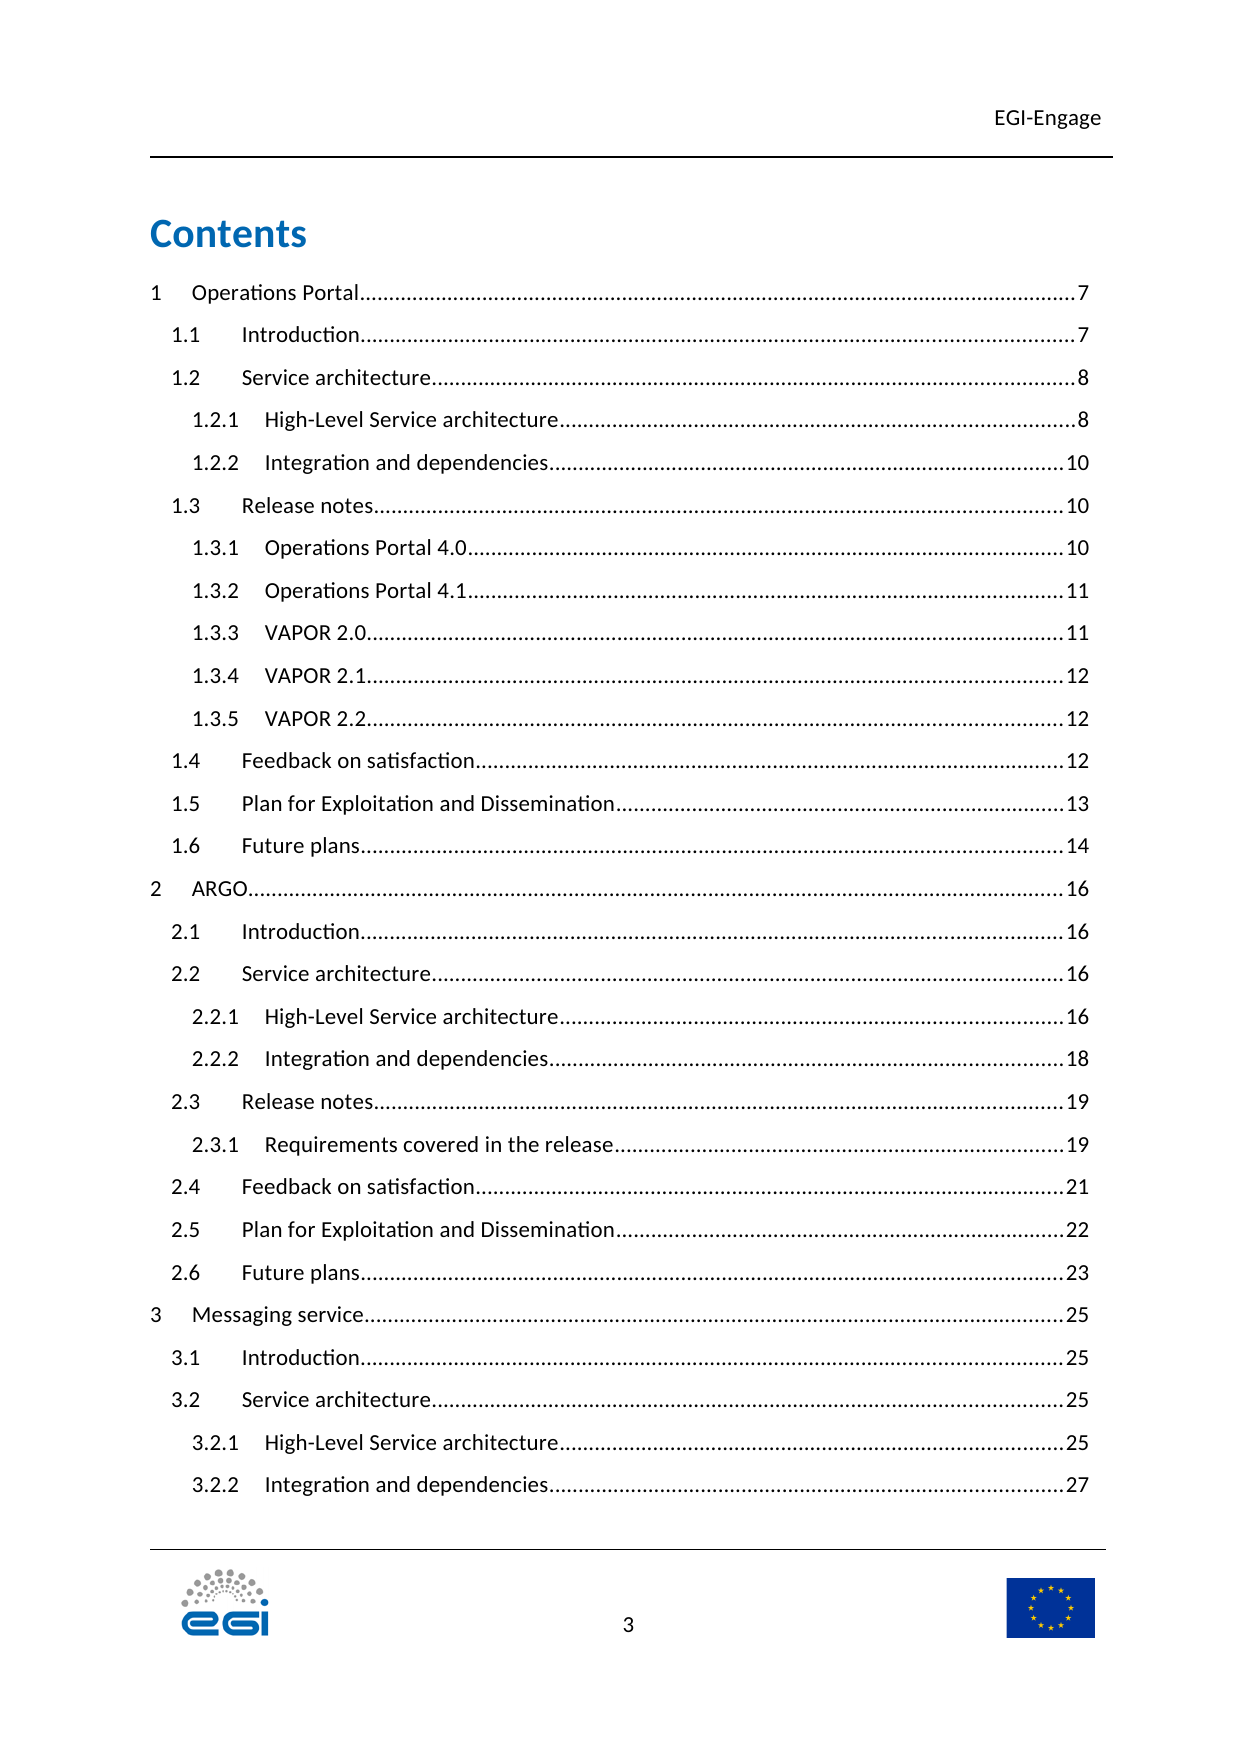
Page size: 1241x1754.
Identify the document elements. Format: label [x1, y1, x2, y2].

picture [161, 1567, 287, 1638]
picture [1006, 1578, 1095, 1638]
